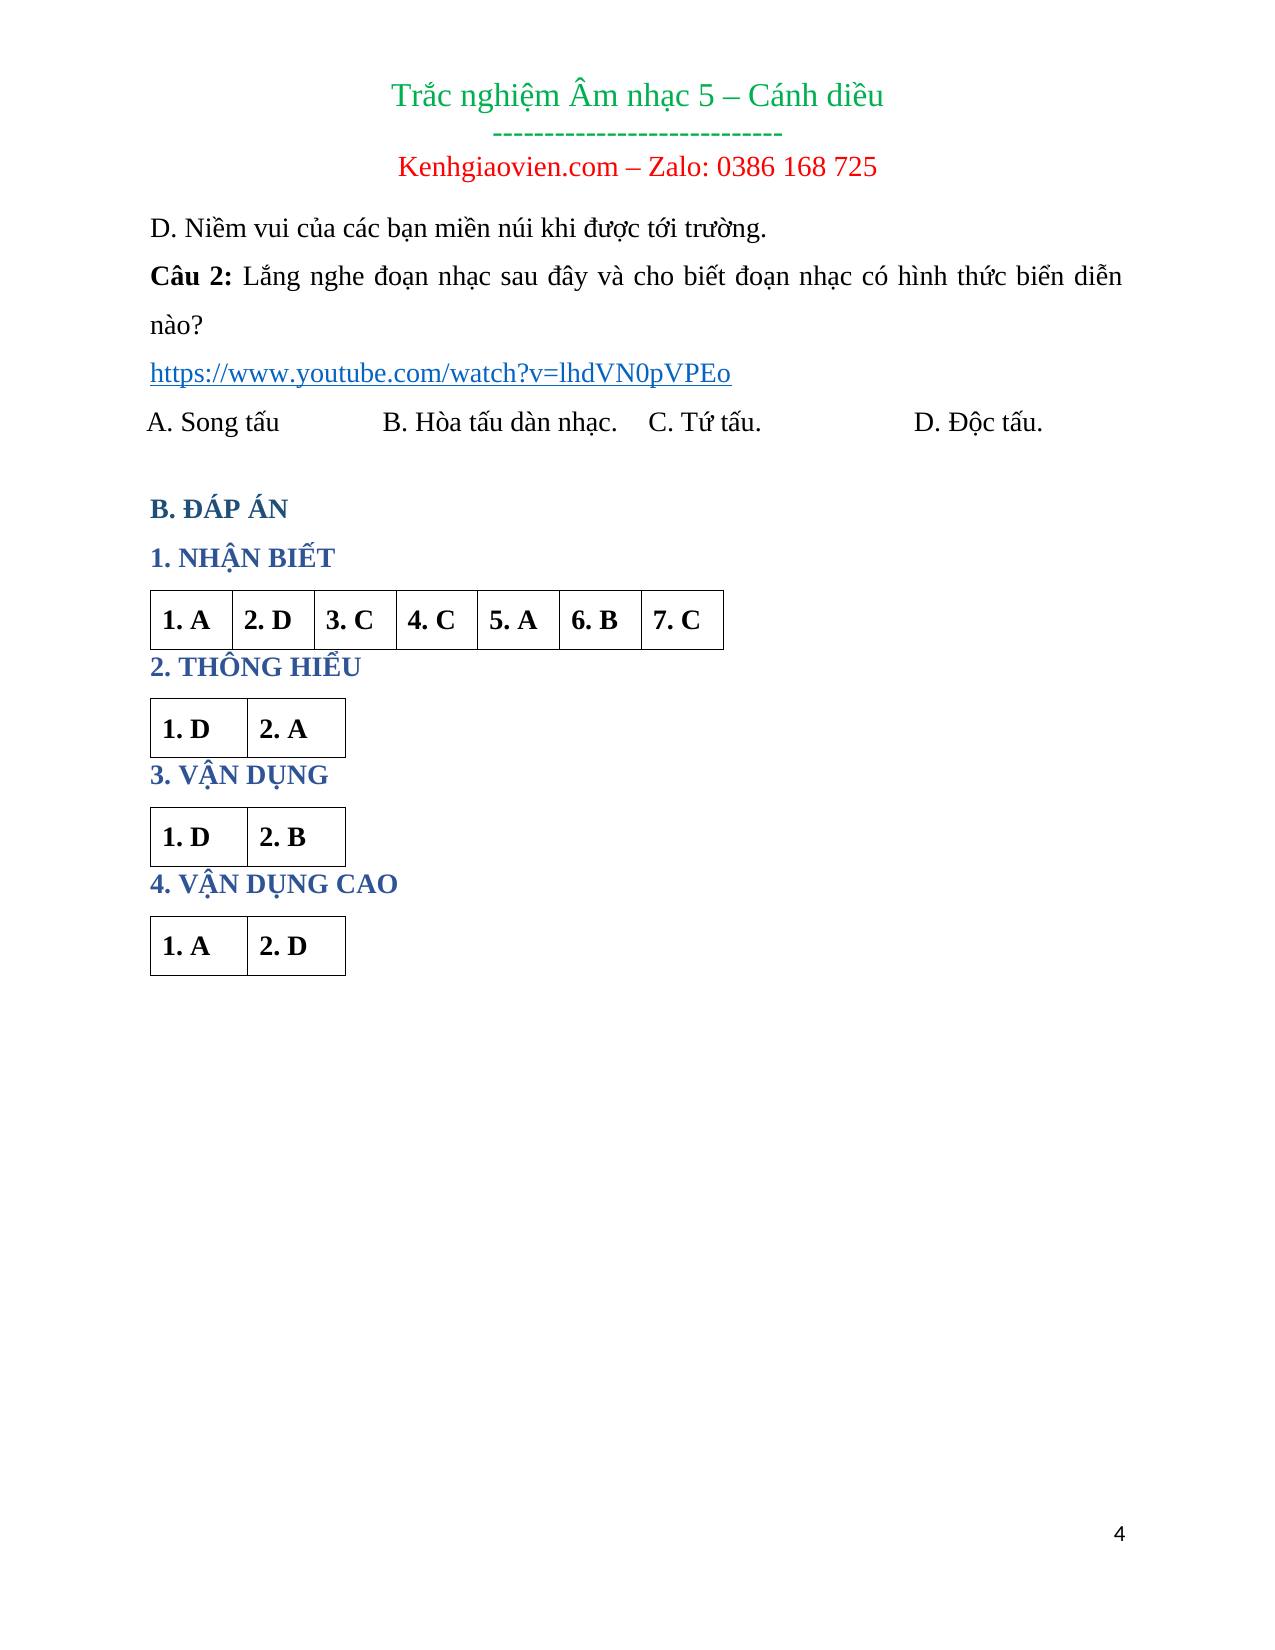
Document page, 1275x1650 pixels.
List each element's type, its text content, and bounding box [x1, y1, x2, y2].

table_header B. Hòa tấu dàn nhạc. [371, 405, 637, 451]
table_header 1. D [151, 699, 247, 757]
text D. Niềm vui của các bạn miền núi khi được tới trường. [150, 211, 1125, 243]
table_header 7. C [642, 591, 723, 649]
table_header A. Song tấu [135, 405, 371, 451]
table_header 2. D [248, 917, 345, 974]
table_header 2. B [248, 808, 345, 866]
table_header 3. C [315, 591, 396, 649]
table_header 5. A [478, 591, 559, 649]
subtitle 3. VẬN DỤNG [150, 758, 1125, 791]
table_header C. Tứ tấu. [637, 405, 902, 451]
table_header 2. A [248, 699, 345, 757]
table_header 1. A [151, 591, 232, 649]
table_header 4. C [397, 591, 477, 649]
table_header D. Độc tấu. [903, 405, 1168, 451]
subtitle 4. VẬN DỤNG CAO [150, 867, 1125, 899]
subtitle 2. THÔNG HIỂU [150, 650, 1125, 682]
table_header 1. A [151, 917, 247, 974]
text Câu 2: Lắng nghe đoạn nhạc sau đây và cho biết đoạn nhạc có hình thức biển diễn nào? [150, 259, 1125, 340]
table_header 1. D [151, 808, 247, 866]
table_header 6. B [560, 591, 641, 649]
text https://www.youtube.com/watch?v=lhdVN0pVPEo [150, 356, 1125, 389]
subtitle B. ĐÁP ÁN [150, 492, 1125, 525]
table_header 2. D [233, 591, 314, 649]
subtitle 1. NHẬN BIẾT [150, 541, 1125, 573]
